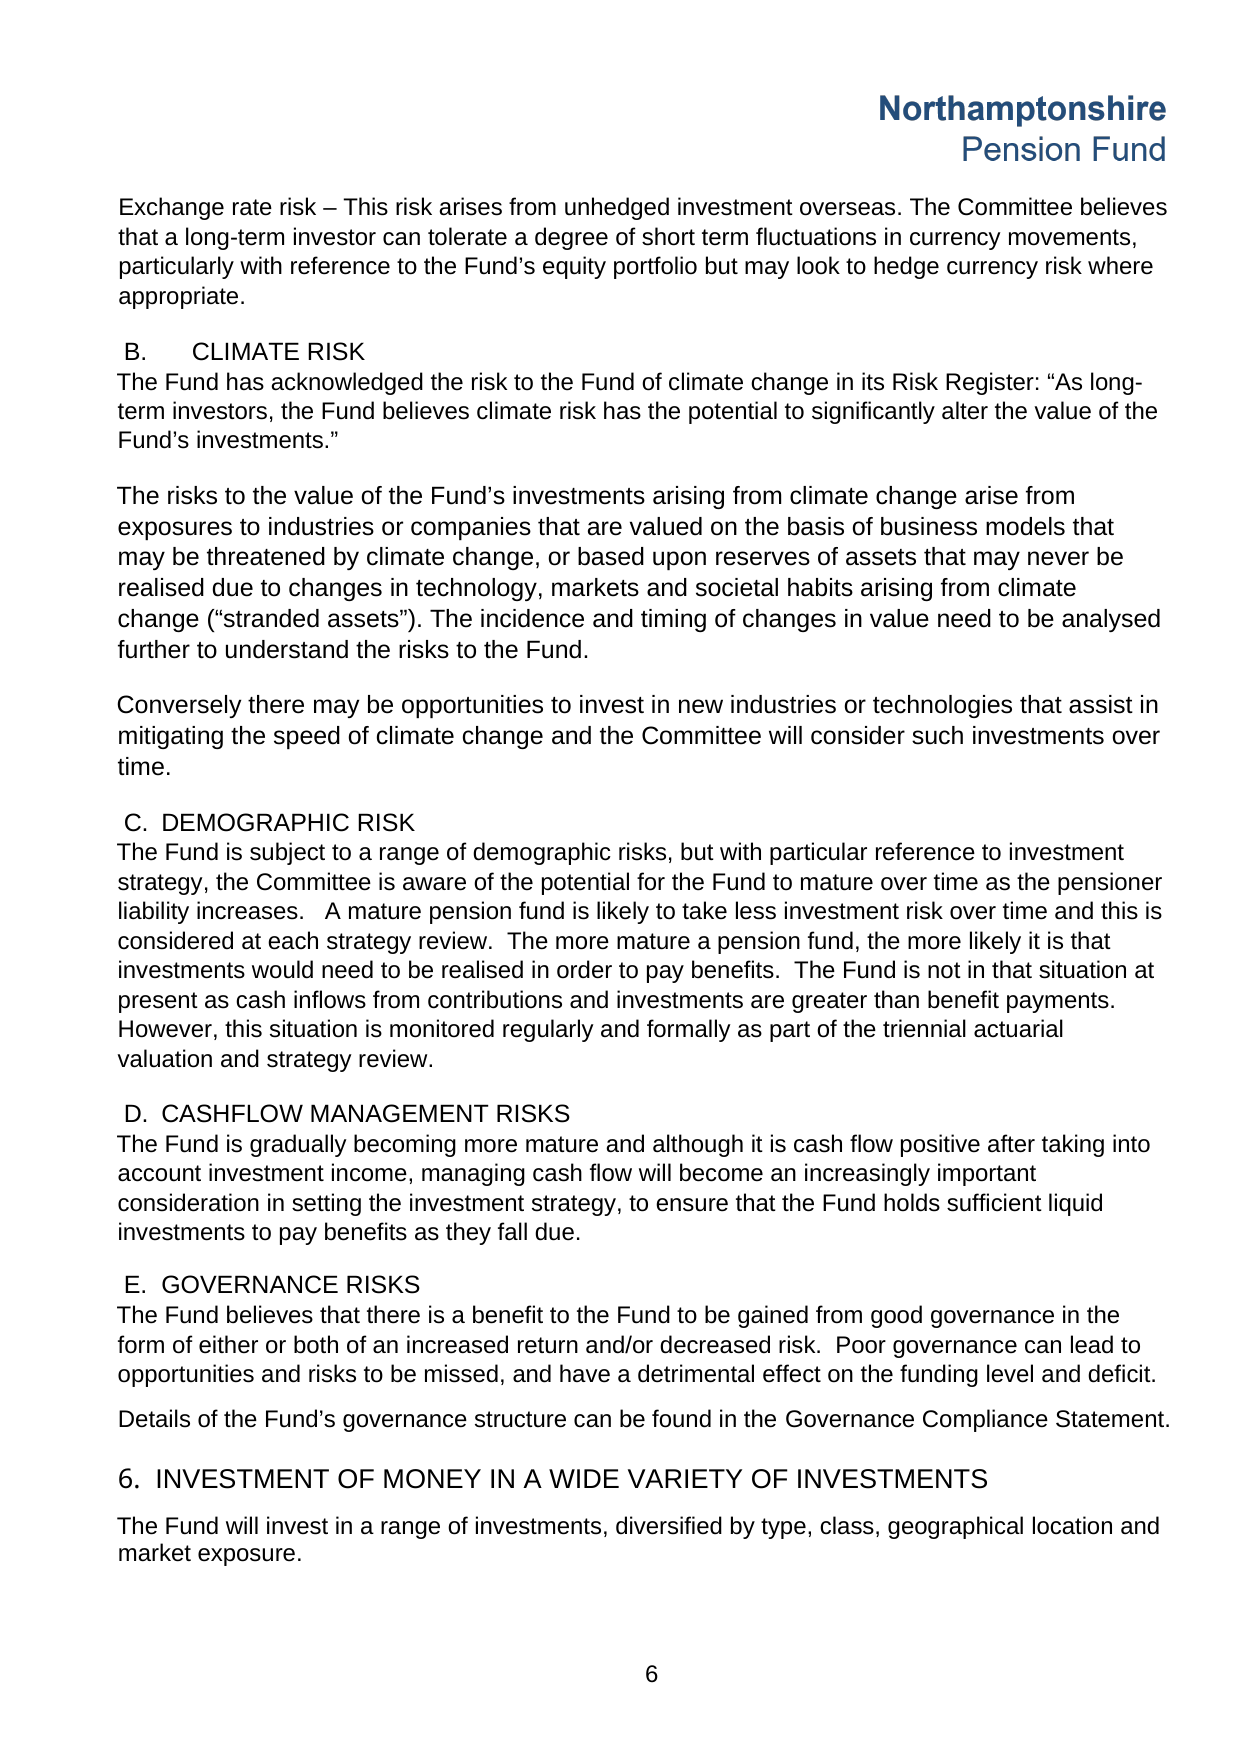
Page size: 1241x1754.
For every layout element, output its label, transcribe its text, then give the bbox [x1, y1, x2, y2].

subtitle GOVERNANCE RISKS [123, 1271, 1187, 1299]
text Conversely there may be opportunities to invest in new industries or technologies that assist in mitigating the speed of climate change and the Committee will consider such investments over time. [116, 690, 1166, 781]
subtitle CLIMATE RISK [117, 337, 1187, 366]
text The risks to the value of the Fund’s investments arising from climate change arise from exposures to industries or companies that are valued on the basis of business models that may be threatened by climate change, or based upon reserves of assets that may never be realised due to changes in technology, markets and societal habits arising from climate change (“stranded assets”). The incidence and timing of changes in value need to be analysed further to understand the risks to the Fund. [116, 481, 1166, 663]
text The Fund has acknowledged the risk to the Fund of climate change in its Risk Register: “As long-term investors, the Fund believes climate risk has the potential to significantly alter the value of the Fund’s investments.” [116, 367, 1166, 454]
text The Fund is gradually becoming more mature and although it is cash flow positive after taking into account investment income, managing cash flow will become an increasingly important consideration in setting the investment strategy, to ensure that the Fund holds sufficient liquid investments to pay benefits as they fall due. [116, 1130, 1166, 1246]
picture [857, 77, 1187, 189]
subtitle INVESTMENT OF MONEY IN A WIDE VARIETY OF INVESTMENTS [118, 1459, 1187, 1496]
text Exchange rate risk – This risk arises from unhedged investment overseas. The Committee believes that a long-term investor can tolerate a degree of short term fluctuations in currency movements, particularly with reference to the Fund’s equity portfolio but may look to hedge currency risk where appropriate. [118, 193, 1187, 309]
subtitle DEMOGRAPHIC RISK [123, 807, 1187, 836]
subtitle CASHFLOW MANAGEMENT RISKS [123, 1099, 1187, 1128]
text The Fund is subject to a range of demographic risks, but with particular reference to investment strategy, the Committee is aware of the potential for the Fund to mature over time as the pensioner liability increases. A mature pension fund is likely to take less investment risk over time and this is considered at each strategy review. The more mature a pension fund, the more likely it is that investments would need to be realised in order to pay benefits. The Fund is not in that situation at present as cash inflows from contributions and investments are greater than benefit payments. However, this situation is monitored regularly and formally as part of the triennial actuarial valuation and strategy review. [116, 838, 1166, 1072]
text The Fund will invest in a range of investments, diversified by type, class, geographical location and market exposure. [117, 1512, 1166, 1567]
text Details of the Fund’s governance structure can be found in the Governance Compliance Statement. [118, 1405, 1187, 1432]
text The Fund believes that there is a benefit to the Fund to be gained from good governance in the form of either or both of an increased return and/or decreased risk. Poor governance can lead to opportunities and risks to be missed, and have a detrimental effect on the funding level and deficit. [116, 1301, 1166, 1388]
